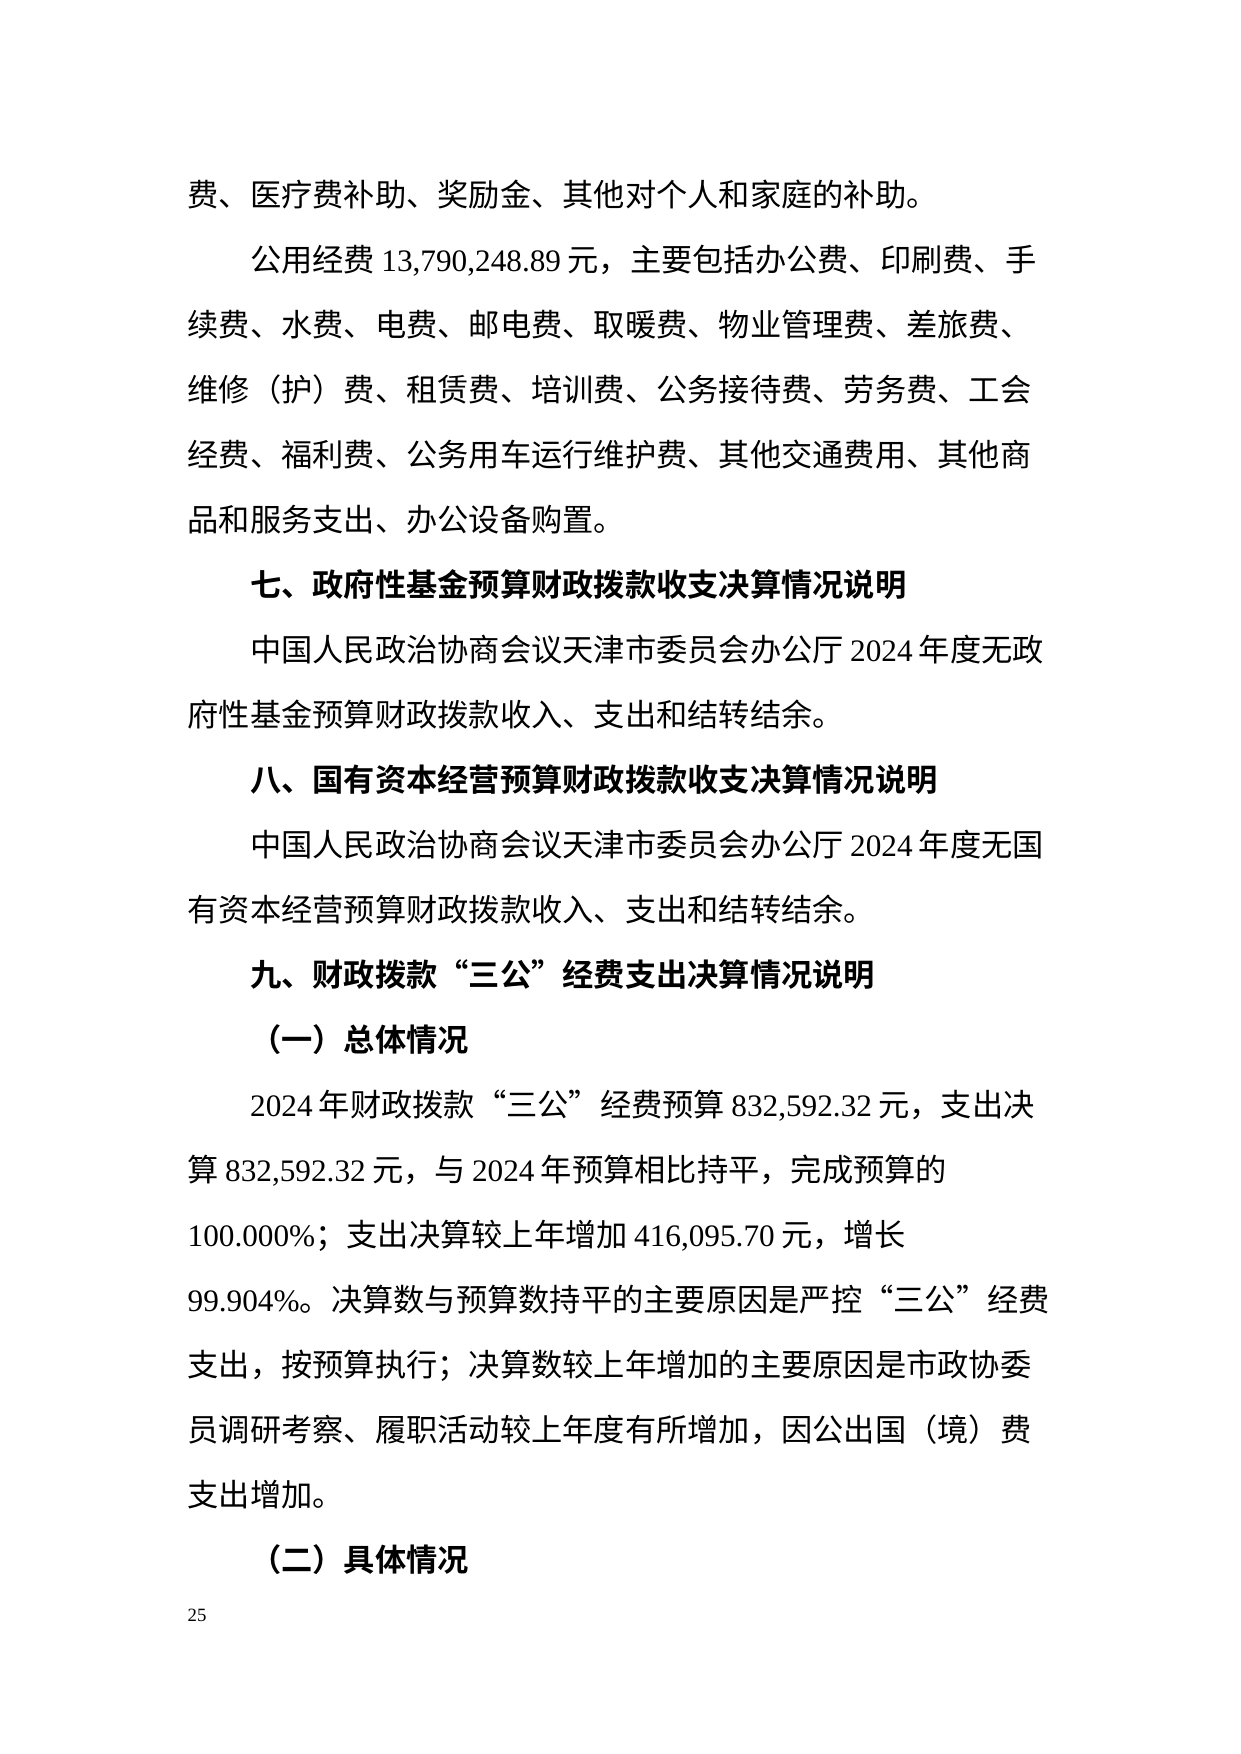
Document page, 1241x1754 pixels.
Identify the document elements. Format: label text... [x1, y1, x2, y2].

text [187, 160, 1053, 225]
subtitle 七、政府性基金预算财政拨款收支决算情况说明 [187, 550, 1053, 615]
text （二）具体情况 [187, 1525, 1053, 1590]
text 2024年财政拨款“三公”经费预算832,592.32元，支出决算832,592.32元，与2024年预算相比持平，完成预算的100.000%；支出决算较上年增加416,095.70元，增长99.904%。决算数与预算数持平的主要原因是严控“三公”经费支出，按预算执行；决算数较上年增加的主要原因是市政协委员调研考察、履职活动较上年度有所增加，因公出国（境）费支出增加。 [187, 1070, 1053, 1525]
text 公用经费13,790,248.89元，主要包括办公费、印刷费、手续费、水费、电费、邮电费、取暖费、物业管理费、差旅费、维修（护）费、租赁费、培训费、公务接待费、劳务费、工会经费、福利费、公务用车运行维护费、其他交通费用、其他商品和服务支出、办公设备购置。 [187, 225, 1053, 550]
subtitle 八、国有资本经营预算财政拨款收支决算情况说明 [187, 745, 1053, 810]
text （一）总体情况 [187, 1005, 1053, 1070]
text 中国人民政治协商会议天津市委员会办公厅2024年度无政府性基金预算财政拨款收入、支出和结转结余。 [187, 615, 1053, 745]
subtitle 九、财政拨款“三公”经费支出决算情况说明 [187, 940, 1053, 1005]
text 中国人民政治协商会议天津市委员会办公厅2024年度无国有资本经营预算财政拨款收入、支出和结转结余。 [187, 810, 1053, 940]
